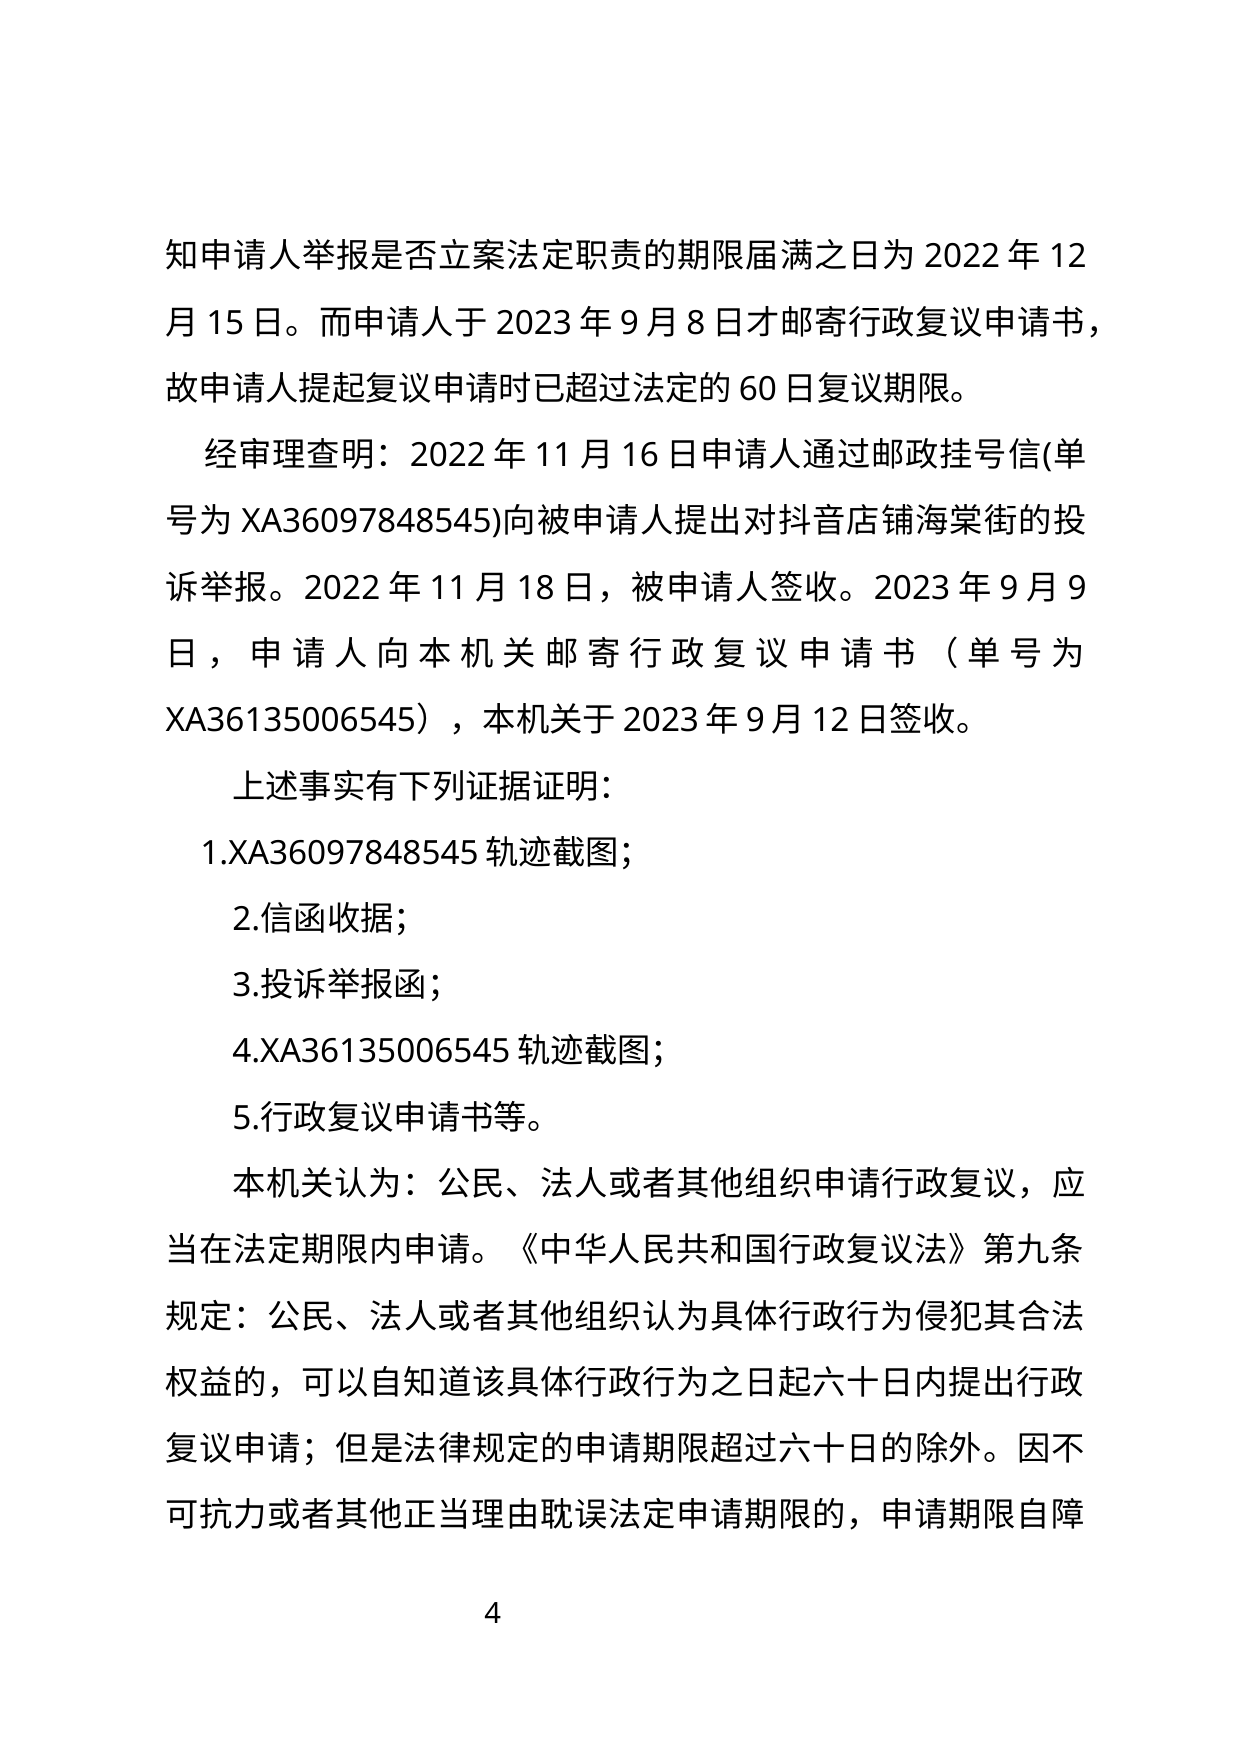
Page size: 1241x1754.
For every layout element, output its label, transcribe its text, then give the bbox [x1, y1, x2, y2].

text 2.信函收据； [165, 883, 1087, 949]
text 上述事实有下列证据证明： 1.XA36097848545轨迹截图； [165, 750, 1087, 883]
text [165, 220, 1087, 419]
text 4.XA36135006545轨迹截图； [165, 1015, 1087, 1082]
text 5.行政复议申请书等。 [165, 1082, 1087, 1148]
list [165, 1148, 1087, 1545]
text 3.投诉举报函； [165, 949, 1087, 1015]
text 经审理查明：2022年11月16日申请人通过邮政挂号信(单号为XA36097848545)向被申请人提出对抖音店铺海棠街的投诉举报。2022年11月18日，被申请人签收。2023年9月9日，申请人向本机关邮寄行政复议申请书（单号为XA36135006545），本机关于2023年9月12日签收。 [165, 419, 1087, 750]
